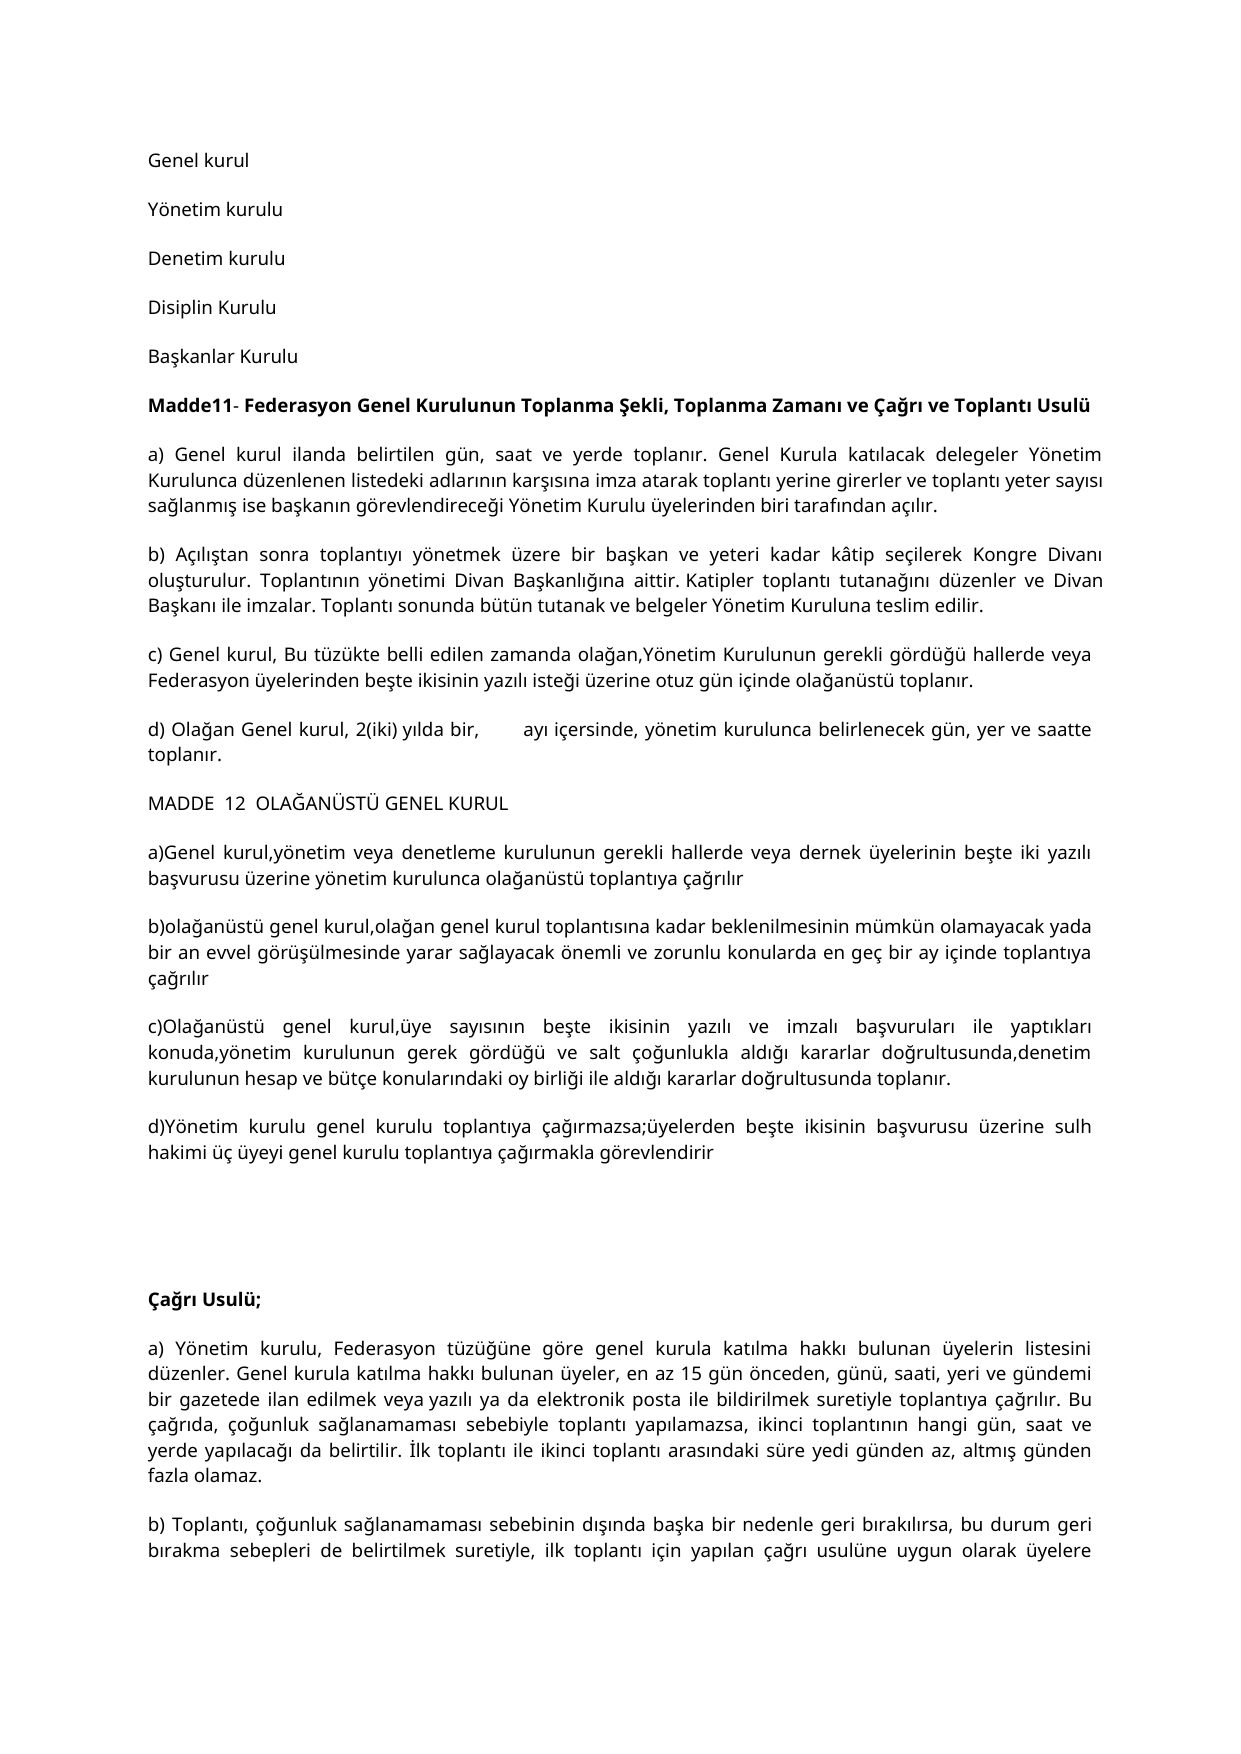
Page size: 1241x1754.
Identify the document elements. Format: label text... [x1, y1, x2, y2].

text Çağrı Usulü; [148, 1286, 1093, 1312]
text Disiplin Kurulu [148, 294, 1093, 320]
text d) Olağan Genel kurul, 2(iki) yılda bir, ayı içersinde, yönetim kurulunca belirlenecek gün, yer ve saatte toplanır. [148, 716, 1093, 767]
text c) Genel kurul, Bu tüzükte belli edilen zamanda olağan,Yönetim Kurulunun gerekli gördüğü hallerde veya Federasyon üyelerinden beşte ikisinin yazılı isteği üzerine otuz gün içinde olağanüstü toplanır. [148, 641, 1093, 692]
text b)olağanüstü genel kurul,olağan genel kurul toplantısına kadar beklenilmesinin mümkün olamayacak yada bir an evvel görüşülmesinde yarar sağlayacak önemli ve zorunlu konularda en geç bir ay içinde toplantıya çağrılır [148, 914, 1093, 990]
text c)Olağanüstü genel kurul,üye sayısının beşte ikisinin yazılı ve imzalı başvuruları ile yaptıkları konuda,yönetim kurulunun gerek gördüğü ve salt çoğunlukla aldığı kararlar doğrultusunda,denetim kurulunun hesap ve bütçe konularındaki oy birliği ile aldığı kararlar doğrultusunda toplanır. [148, 1014, 1093, 1090]
text b) Açılıştan sonra toplantıyı yönetmek üzere bir başkan ve yeteri kadar kâtip seçilerek Kongre Divanı oluşturulur. Toplantının yönetimi Divan Başkanlığına aittir. Katipler toplantı tutanağını düzenler ve Divan Başkanı ile imzalar. Toplantı sonunda bütün tutanak ve belgeler Yönetim Kuruluna teslim edilir. [148, 541, 1104, 618]
text Denetim kurulu [148, 246, 1093, 271]
text a) Yönetim kurulu, Federasyon tüzüğüne göre genel kurula katılma hakkı bulunan üyelerin listesini düzenler. Genel kurula katılma hakkı bulunan üyeler, en az 15 gün önceden, günü, saati, yeri ve gündemi bir gazetede ilan edilmek veya yazılı ya da elektronik posta ile bildirilmek suretiyle toplantıya çağrılır. Bu çağrıda, çoğunluk sağlanamaması sebebiyle toplantı yapılamazsa, ikinci toplantının hangi gün, saat ve yerde yapılacağı da belirtilir. İlk toplantı ile ikinci toplantı arasındaki süre yedi günden az, altmış günden fazla olamaz. [148, 1335, 1093, 1488]
text Genel kurul [148, 148, 1093, 173]
text Başkanlar Kurulu [148, 343, 1093, 369]
text a) Genel kurul ilanda belirtilen gün, saat ve yerde toplanır. Genel Kurula katılacak delegeler Yönetim Kurulunca düzenlenen listedeki adlarının karşısına imza atarak toplantı yerine girerler ve toplantı yeter sayısı sağlanmış ise başkanın görevlendireceği Yönetim Kurulu üyelerinden biri tarafından açılır. [148, 441, 1104, 518]
text Yönetim kurulu [148, 197, 1093, 222]
text Madde11- Federasyon Genel Kurulunun Toplanma Şekli, Toplanma Zamanı ve Çağrı ve Toplantı Usulü [148, 392, 1093, 418]
text a)Genel kurul,yönetim veya denetleme kurulunun gerekli hallerde veya dernek üyelerinin beşte iki yazılı başvurusu üzerine yönetim kurulunca olağanüstü toplantıya çağrılır [148, 839, 1093, 890]
text d)Yönetim kurulu genel kurulu toplantıya çağırmazsa;üyelerden beşte ikisinin başvurusu üzerine sulh hakimi üç üyeyi genel kurulu toplantıya çağırmakla görevlendirir [148, 1114, 1093, 1165]
text MADDE 12 OLAĞANÜSTÜ GENEL KURUL [148, 790, 1093, 816]
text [148, 1512, 1093, 1563]
